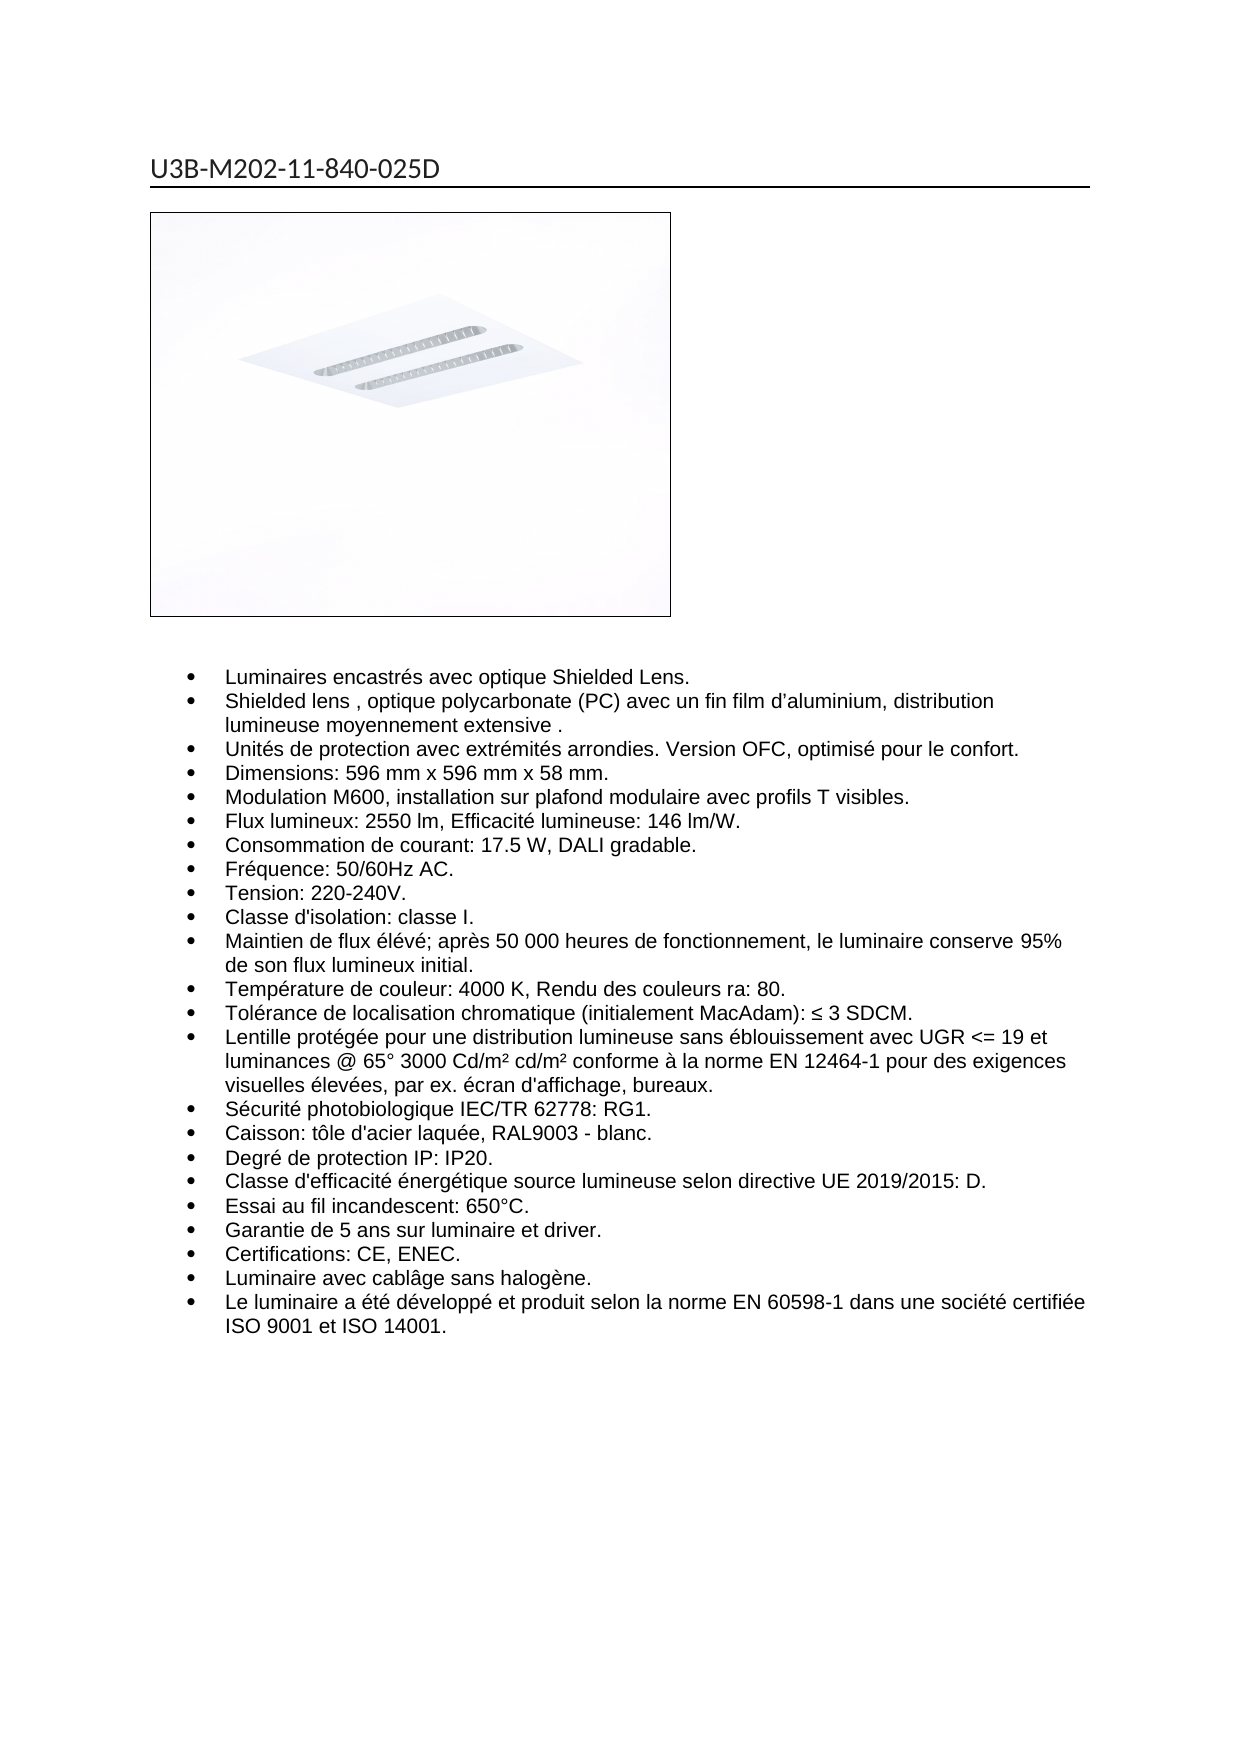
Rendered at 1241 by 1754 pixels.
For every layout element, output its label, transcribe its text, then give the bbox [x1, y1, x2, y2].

list Degré de protection IP: IP20. [187, 1145, 1090, 1169]
list Shielded lens , optique polycarbonate (PC) avec un fin film d’aluminium, distribution lumineuse moyennement extensive . [187, 688, 1090, 737]
list Dimensions: 596 mm x 596 mm x 58 mm. [187, 761, 1090, 785]
list Sécurité photobiologique IEC/TR 62778: RG1. [187, 1097, 1090, 1121]
list Classe d'efficacité énergétique source lumineuse selon directive UE 2019/2015: D. [187, 1169, 1090, 1193]
list Fréquence: 50/60Hz AC. [187, 857, 1090, 881]
list Unités de protection avec extrémités arrondies. Version OFC, optimisé pour le confort. [187, 737, 1090, 761]
list Classe d'isolation: classe I. [187, 905, 1090, 929]
list Tension: 220-240V. [187, 881, 1090, 905]
list Modulation M600, installation sur plafond modulaire avec profils T visibles. [187, 785, 1090, 809]
list Maintien de flux élévé; après 50 000 heures de fonctionnement, le luminaire conserve 95% de son flux lumineux initial. [187, 929, 1090, 977]
list Caisson: tôle d'acier laquée, RAL9003 - blanc. [187, 1121, 1090, 1145]
list Garantie de 5 ans sur luminaire et driver. [187, 1217, 1090, 1242]
list Lentille protégée pour une distribution lumineuse sans éblouissement avec UGR <= 19 et luminances @ 65° 3000 Cd/m² cd/m² conforme à la norme EN 12464-1 pour des exigences visuelles élevées, par ex. écran d'affichage, bureaux. [187, 1025, 1090, 1097]
list Tolérance de localisation chromatique (initialement MacAdam): ≤ 3 SDCM. [187, 1001, 1090, 1025]
list Certifications: CE, ENEC. [187, 1242, 1090, 1266]
list Consommation de courant: 17.5 W, DALI gradable. [187, 833, 1090, 857]
list Flux lumineux: 2550 lm, Efficacité lumineuse: 146 lm/W. [187, 809, 1090, 833]
list Essai au fil incandescent: 650°C. [187, 1193, 1090, 1217]
text U3B-M202-11-840-025D [150, 150, 1090, 186]
list Le luminaire a été développé et produit selon la norme EN 60598-1 dans une société certifiée ISO 9001 et ISO 14001. [187, 1290, 1090, 1338]
picture [151, 213, 670, 616]
list Température de couleur: 4000 K, Rendu des couleurs ra: 80. [187, 977, 1090, 1001]
list Luminaires encastrés avec optique Shielded Lens. [187, 664, 1090, 688]
list Luminaire avec cablâge sans halogène. [187, 1266, 1090, 1290]
